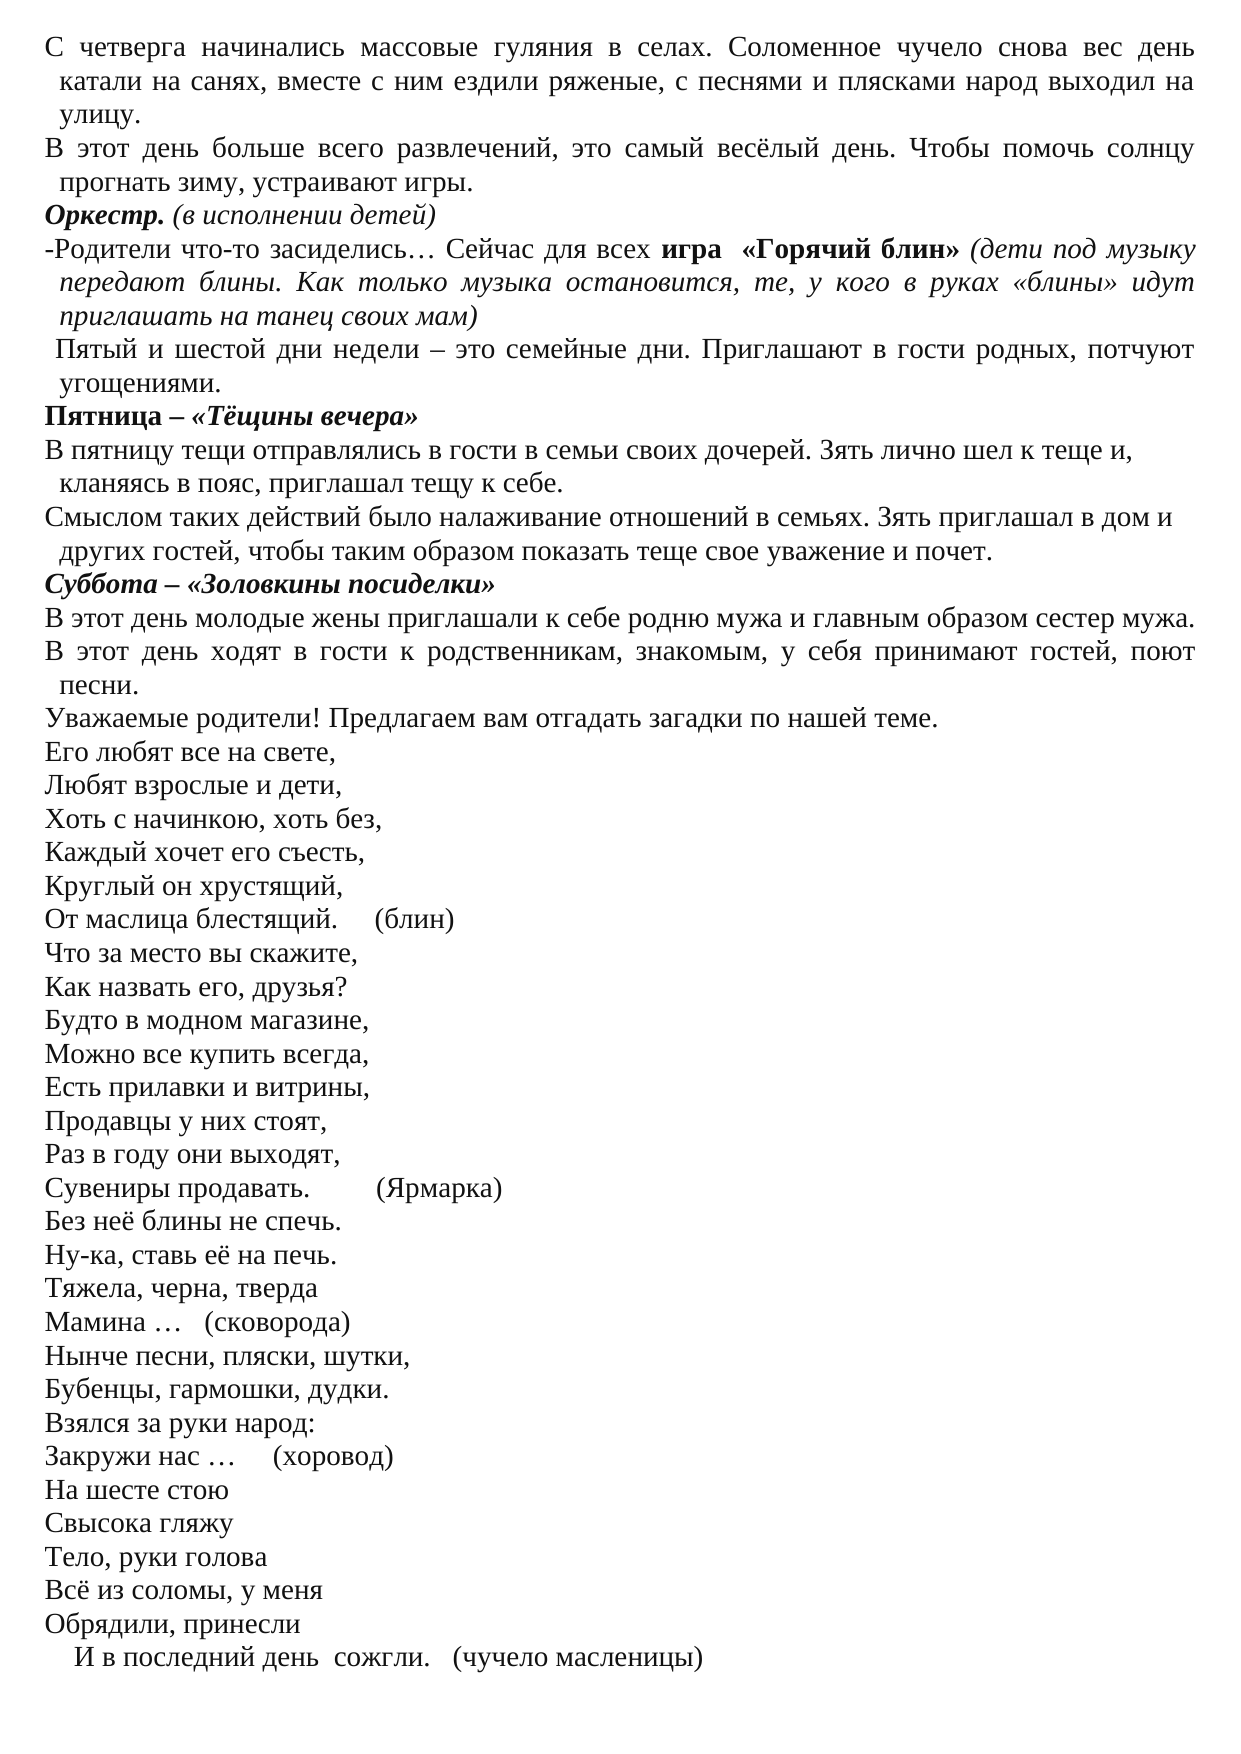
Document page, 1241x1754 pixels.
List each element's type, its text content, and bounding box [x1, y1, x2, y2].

text Круглый он хрустящий, [44, 868, 1196, 902]
text Закружи нас … (хоровод) [44, 1438, 1196, 1472]
text Хоть с начинкою, хоть без, [44, 801, 1196, 834]
text Каждый хочет его съесть, [44, 834, 1196, 868]
text Свысока гляжу [44, 1505, 1196, 1539]
text -Родители что-то засиделись… Сейчас для всех игра «Горячий блин» (дети под музыку передают блины. Как только музыка остановится, те, у кого в руках «блины» идут приглашать на танец своих мам) [44, 231, 1196, 331]
text Раз в году они выходят, [44, 1136, 1196, 1170]
text Ну-ка, ставь её на печь. [44, 1237, 1196, 1271]
text Продавцы у них стоят, [44, 1103, 1196, 1136]
text Будто в модном магазине, [44, 1002, 1196, 1036]
text Есть прилавки и витрины, [44, 1069, 1196, 1103]
text В этот день молодые жены приглашали к себе родню мужа и главным образом сестер мужа. [44, 600, 1196, 633]
text Суббота – «Золовкины посиделки» [44, 566, 1196, 600]
text И в последний день сожгли. (чучело масленицы) [44, 1639, 1196, 1673]
text Что за место вы скажите, [44, 935, 1196, 969]
text Взялся за руки народ: [44, 1405, 1196, 1438]
text Как назвать его, друзья? [44, 969, 1196, 1002]
text Нынче песни, пляски, шутки, [44, 1338, 1196, 1371]
text Любят взрослые и дети, [44, 767, 1196, 801]
text От маслица блестящий. (блин) [44, 902, 1196, 935]
text Смыслом таких действий было налаживание отношений в семьях. Зять приглашал в дом и других гостей, чтобы таким образом показать теще свое уважение и почет. [44, 499, 1196, 566]
text Пятый и шестой дни недели – это семейные дни. Приглашают в гости родных, потчуют угощениями. [44, 331, 1196, 398]
text Всё из соломы, у меня [44, 1572, 1196, 1606]
text Сувениры продавать. (Ярмарка) [44, 1170, 1196, 1203]
text Тяжела, черна, тверда [44, 1271, 1196, 1304]
text Мамина … (сковорода) [44, 1304, 1196, 1338]
text В пятницу тещи отправлялись в гости в семьи своих дочерей. Зять лично шел к теще и, кланяясь в пояс, приглашал тещу к себе. [44, 432, 1196, 499]
text На шесте стою [44, 1472, 1196, 1505]
text Бубенцы, гармошки, дудки. [44, 1371, 1196, 1405]
text С четверга начинались массовые гуляния в селах. Соломенное чучело снова вес день катали на санях, вместе с ним ездили ряженые, с песнями и плясками народ выходил на улицу. [44, 29, 1196, 130]
text Оркестр. (в исполнении детей) [44, 197, 1196, 231]
text Тело, руки голова [44, 1539, 1196, 1572]
text Без неё блины не спечь. [44, 1203, 1196, 1237]
text Его любят все на свете, [44, 734, 1196, 767]
text Пятница – «Тёщины вечера» [44, 398, 1196, 432]
text Можно все купить всегда, [44, 1036, 1196, 1069]
text В этот день больше всего развлечений, это самый весёлый день. Чтобы помочь солнцу прогнать зиму, устраивают игры. [44, 130, 1196, 197]
text В этот день ходят в гости к родственникам, знакомым, у себя принимают гостей, поют песни. [44, 633, 1196, 700]
text Уважаемые родители! Предлагаем вам отгадать загадки по нашей теме. [44, 700, 1196, 734]
text Обрядили, принесли [44, 1606, 1196, 1639]
